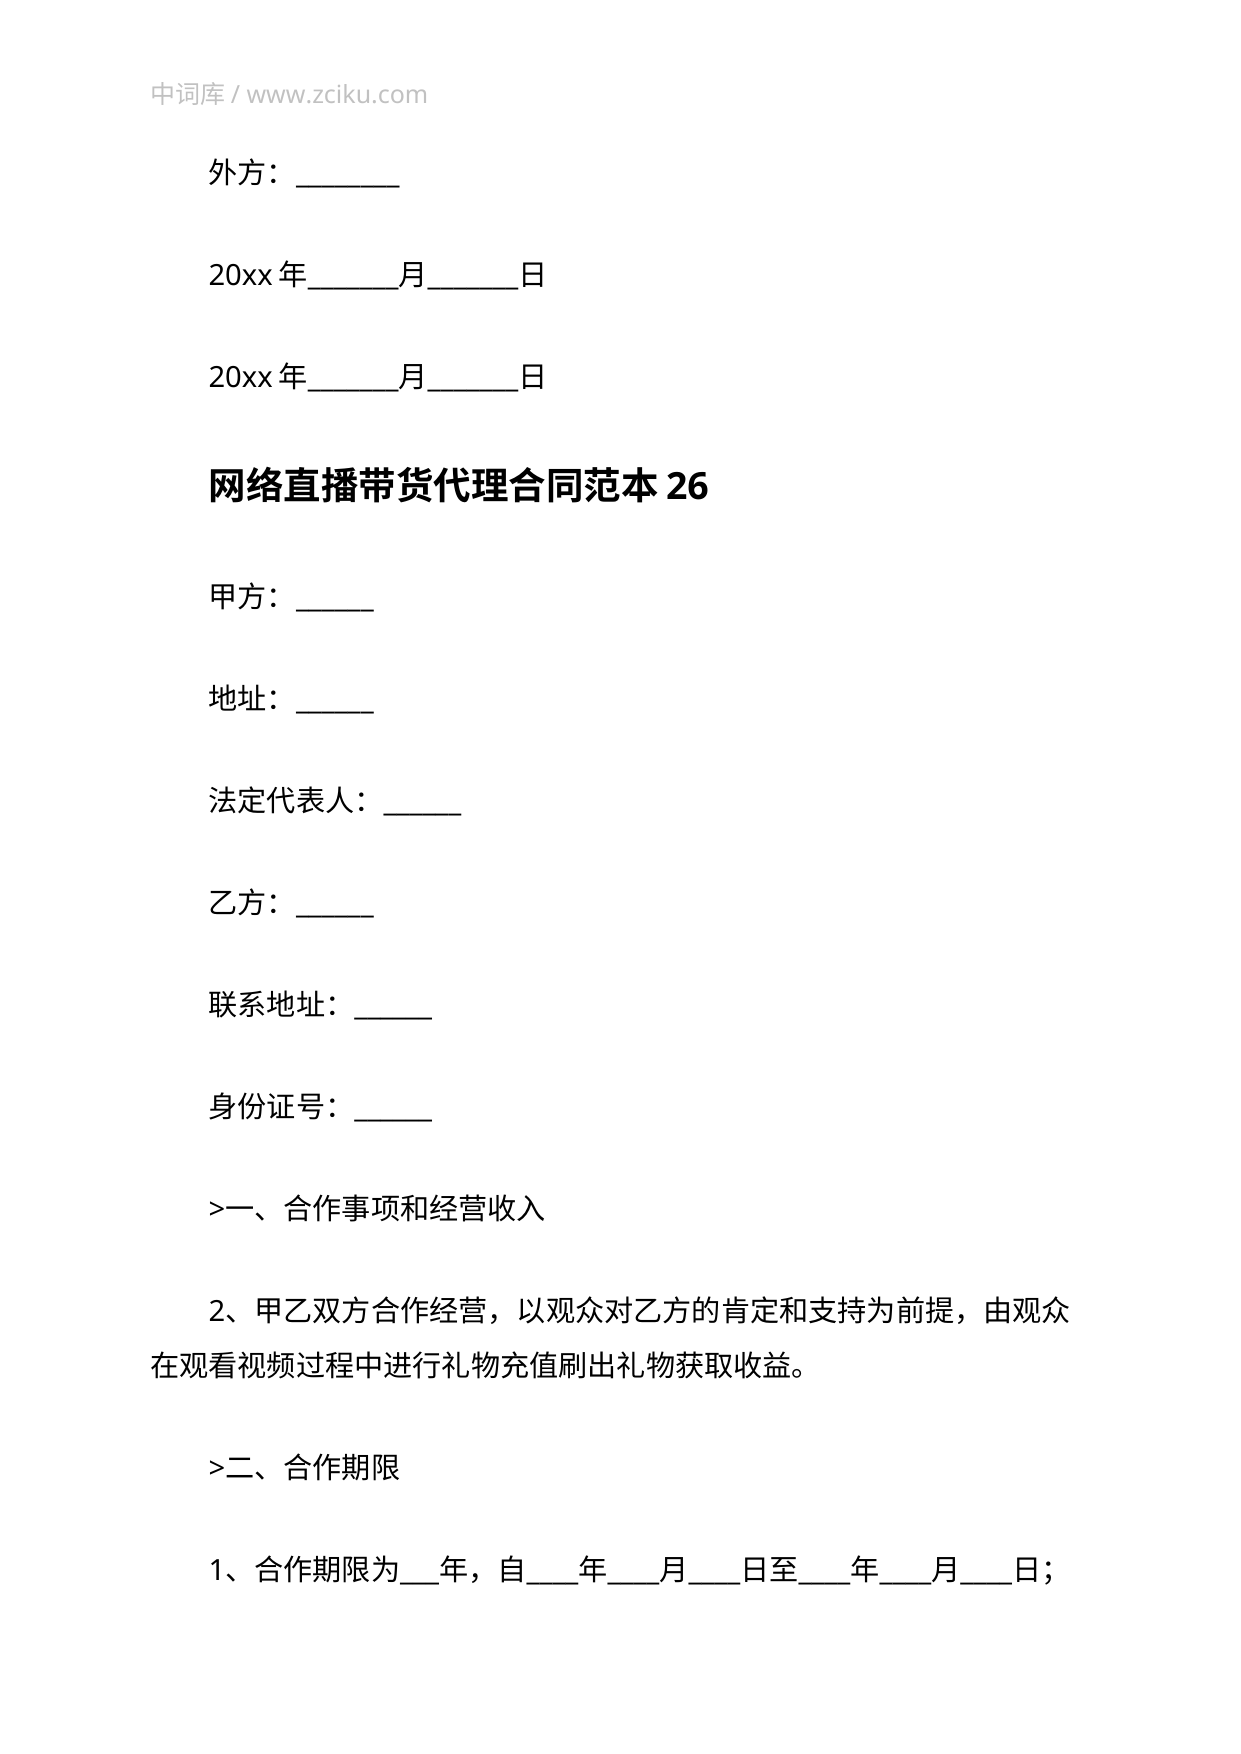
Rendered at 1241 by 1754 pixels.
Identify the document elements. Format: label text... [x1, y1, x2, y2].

text >二、合作期限 [150, 1444, 1090, 1487]
text 网络直播带货代理合同范本26 [150, 456, 1090, 510]
text >一、合作事项和经营收入 [150, 1185, 1090, 1228]
text 身份证号：______ [150, 1083, 1090, 1126]
text 地址：______ [150, 676, 1090, 718]
text 乙方：______ [150, 879, 1090, 922]
text 联系地址：______ [150, 981, 1090, 1024]
text 甲方：______ [150, 573, 1090, 616]
text 1、合作期限为___年，自____年____月____日至____年____月____日； [150, 1546, 1090, 1588]
text 法定代表人：______ [150, 777, 1090, 820]
text 2、甲乙双方合作经营，以观众对乙方的肯定和支持为前提，由观众在观看视频过程中进行礼物充值刷出礼物获取收益。 [150, 1287, 1090, 1385]
text 外方：________ [150, 150, 1090, 192]
text 20xx年_______月_______日 [150, 252, 1090, 294]
text 20xx年_______月_______日 [150, 354, 1090, 396]
